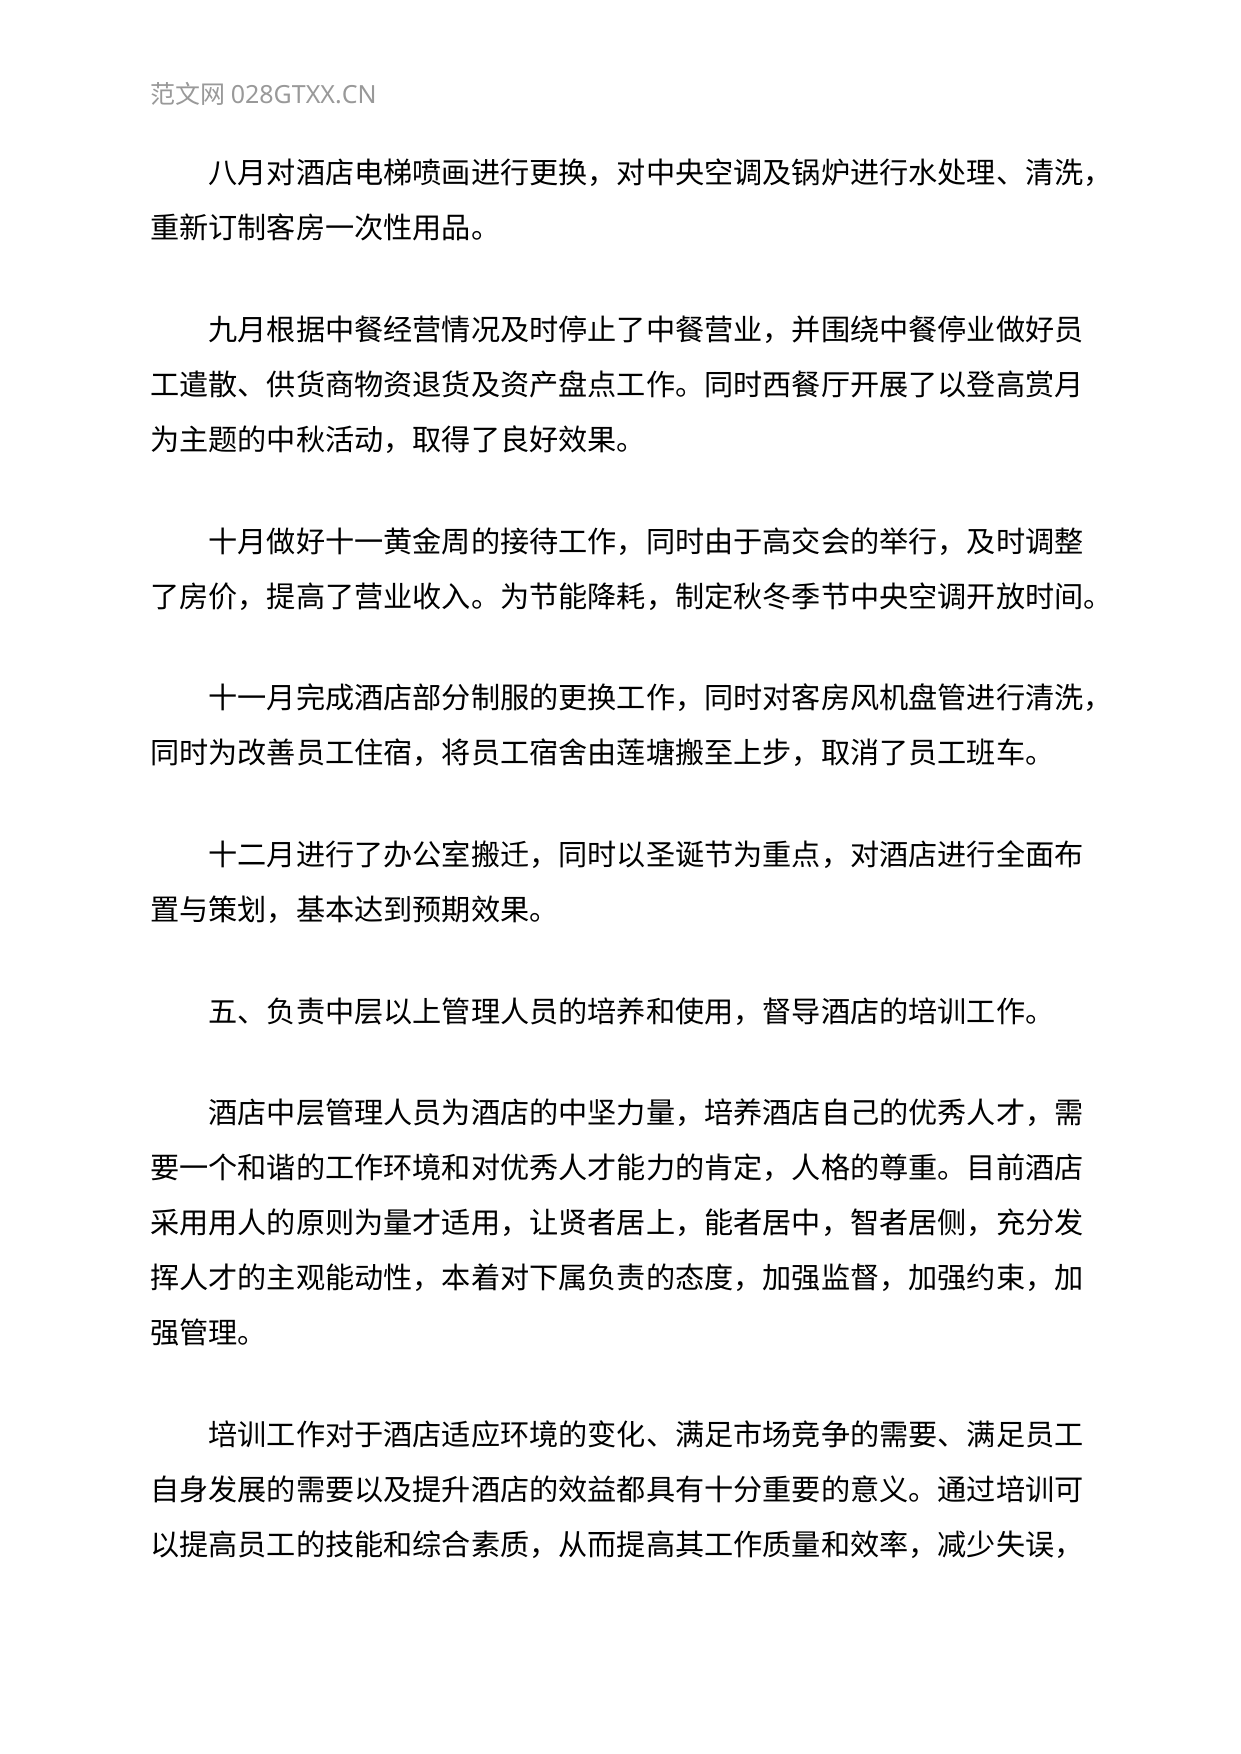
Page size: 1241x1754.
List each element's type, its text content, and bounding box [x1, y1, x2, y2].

text 十月做好十一黄金周的接待工作，同时由于高交会的举行，及时调整了房价，提高了营业收入。为节能降耗，制定秋冬季节中央空调开放时间。 [150, 518, 1090, 615]
text 酒店中层管理人员为酒店的中坚力量，培养酒店自己的优秀人才，需要一个和谐的工作环境和对优秀人才能力的肯定，人格的尊重。目前酒店采用用人的原则为量才适用，让贤者居上，能者居中，智者居侧，充分发挥人才的主观能动性，本着对下属负责的态度，加强监督，加强约束，加强管理。 [150, 1090, 1090, 1352]
text 八月对酒店电梯喷画进行更换，对中央空调及锅炉进行水处理、清洗，重新订制客房一次性用品。 [150, 150, 1090, 247]
text 九月根据中餐经营情况及时停止了中餐营业，并围绕中餐停业做好员工遣散、供货商物资退货及资产盘点工作。同时西餐厅开展了以登高赏月为主题的中秋活动，取得了良好效果。 [150, 307, 1090, 459]
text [150, 1411, 1090, 1563]
text 十二月进行了办公室搬迁，同时以圣诞节为重点，对酒店进行全面布置与策划，基本达到预期效果。 [150, 832, 1090, 929]
text 五、负责中层以上管理人员的培养和使用，督导酒店的培训工作。 [150, 988, 1090, 1031]
text 十一月完成酒店部分制服的更换工作，同时对客房风机盘管进行清洗，同时为改善员工住宿，将员工宿舍由莲塘搬至上步，取消了员工班车。 [150, 675, 1090, 772]
